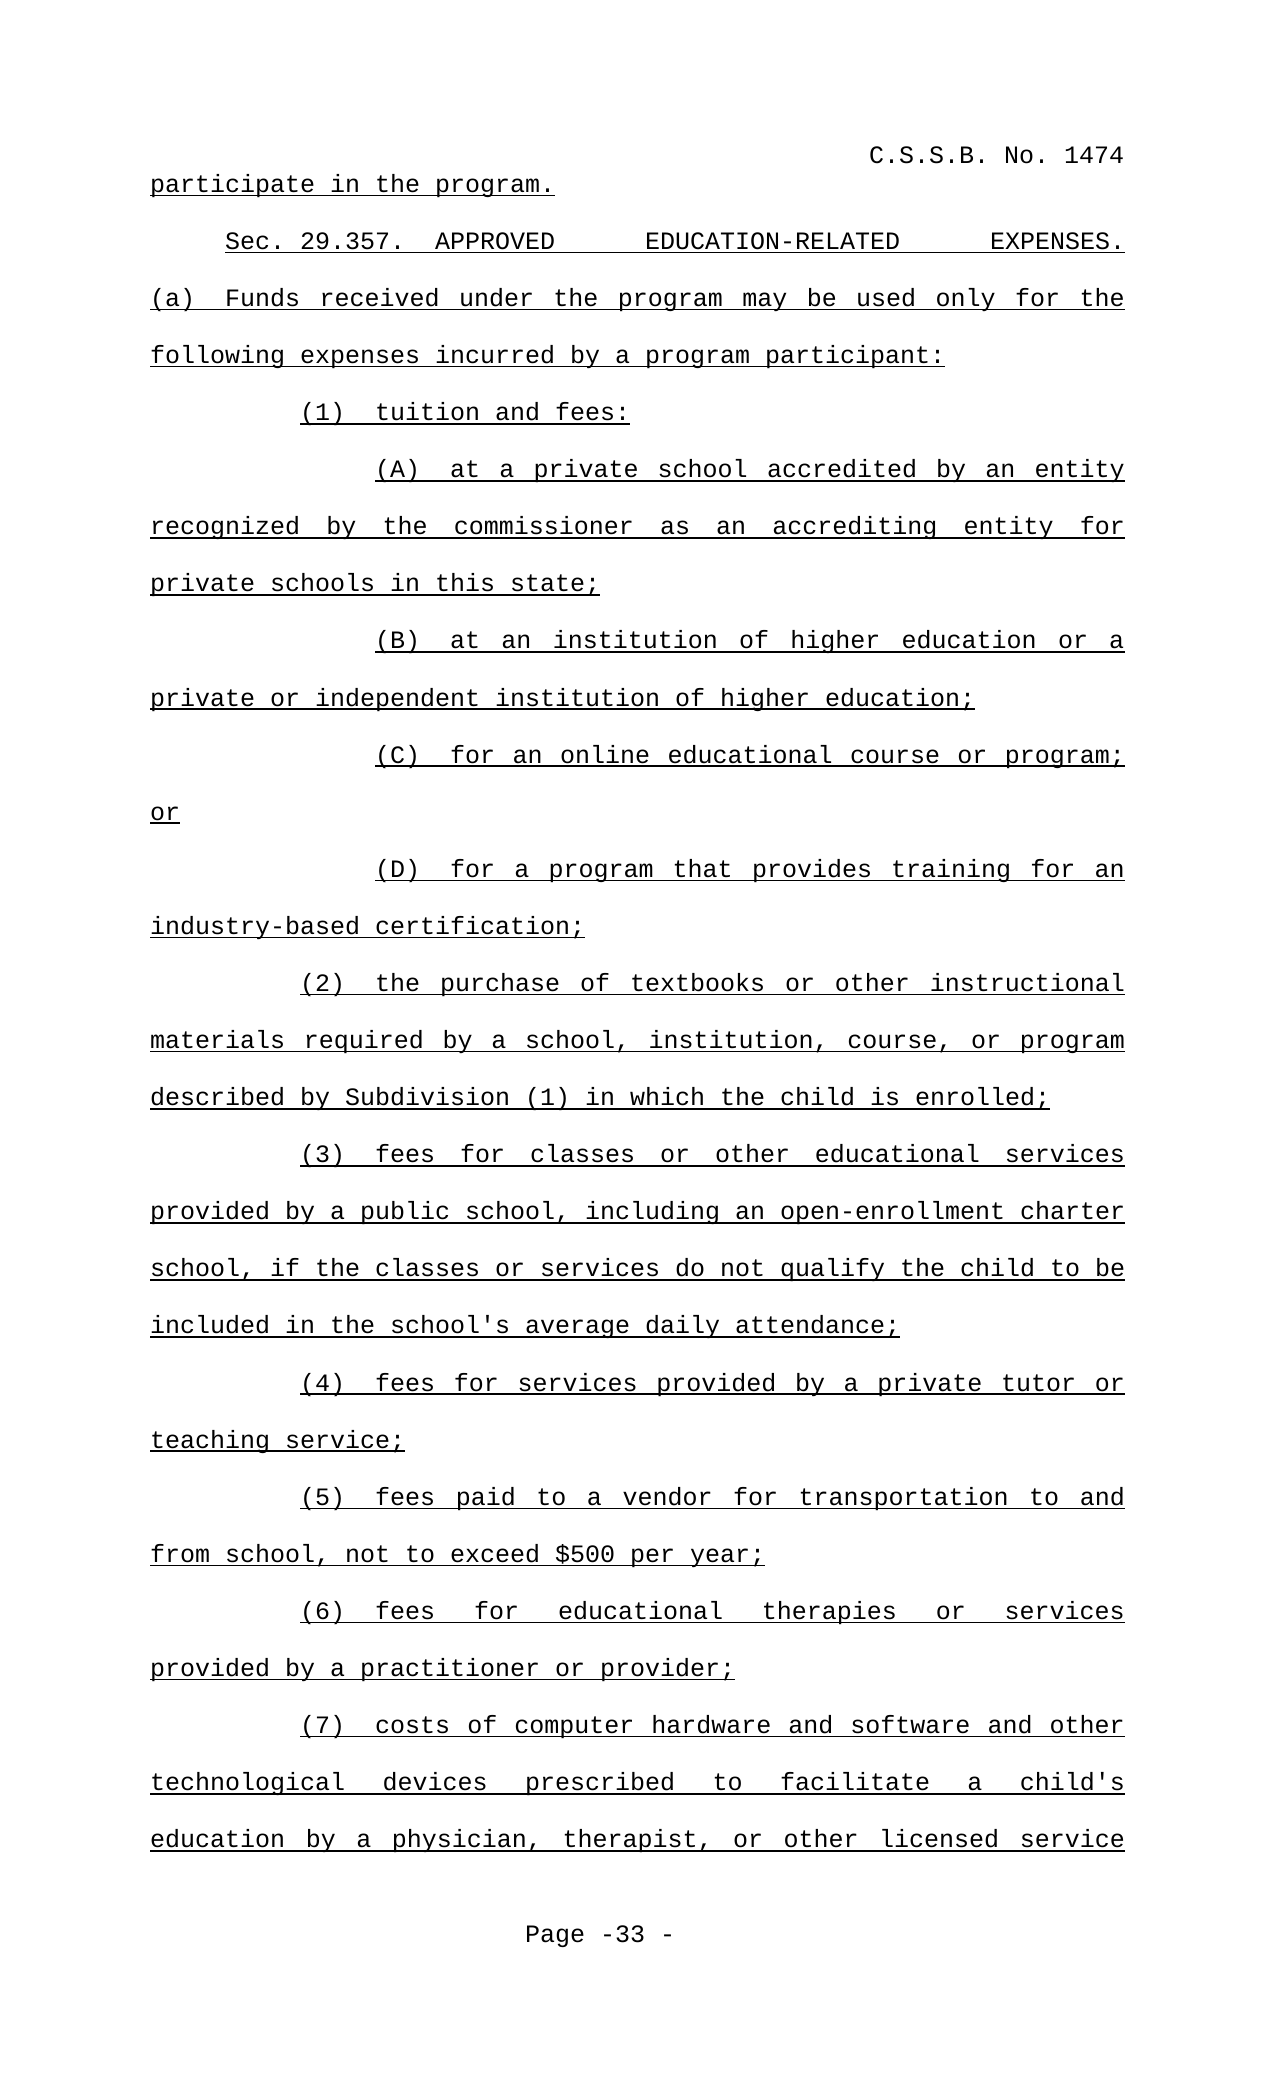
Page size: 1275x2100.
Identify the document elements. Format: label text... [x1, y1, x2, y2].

text Sec. 29.357. APPROVED EDUCATION-RELATED EXPENSES. (a) Funds received under the program may be used only for the following expenses incurred by a program participant: [150, 228, 1125, 309]
text (A) at a private school accredited by an entity recognized by the commissioner as an accrediting entity for private schools in this state; [150, 457, 1125, 537]
text (B) at an institution of higher education or a private or independent institution of higher education; [150, 628, 1125, 713]
text (D) for a program that provides training for an industry-based certification; [150, 856, 1125, 942]
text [150, 1795, 1125, 1850]
text (2) the purchase of textbooks or other instructional materials required by a school, institution, course, or program described by Subdivision (1) in which the child is enrolled; [150, 970, 1125, 1051]
text (2) the purchase of textbooks or other instructional materials required by a school, institution, course, or program described by Subdivision (1) in which the child is enrolled; [150, 1052, 1125, 1113]
text (1) tuition and fees: [150, 399, 1125, 428]
text (3) fees for classes or other educational services provided by a public school, including an open-enrollment charter school, if the classes or services do not qualify the child to be included in the school's average daily attendance; [150, 1224, 1125, 1279]
text (6) fees for educational therapies or services provided by a practitioner or provider; [150, 1598, 1125, 1684]
text (A) at a private school accredited by an entity recognized by the commissioner as an accrediting entity for private schools in this state; [150, 539, 1125, 599]
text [150, 171, 1125, 200]
text (4) fees for services provided by a private tutor or teaching service; [150, 1370, 1125, 1456]
text Sec. 29.357. APPROVED EDUCATION-RELATED EXPENSES. (a) Funds received under the program may be used only for the following expenses incurred by a program participant: [150, 310, 1125, 371]
text (3) fees for classes or other educational services provided by a public school, including an open-enrollment charter school, if the classes or services do not qualify the child to be included in the school's average daily attendance; [150, 1142, 1125, 1222]
text (3) fees for classes or other educational services provided by a public school, including an open-enrollment charter school, if the classes or services do not qualify the child to be included in the school's average daily attendance; [150, 1281, 1125, 1341]
text (C) for an online educational course or program; or [150, 742, 1125, 828]
text (5) fees paid to a vendor for transportation to and from school, not to exceed $500 per year; [150, 1484, 1125, 1570]
